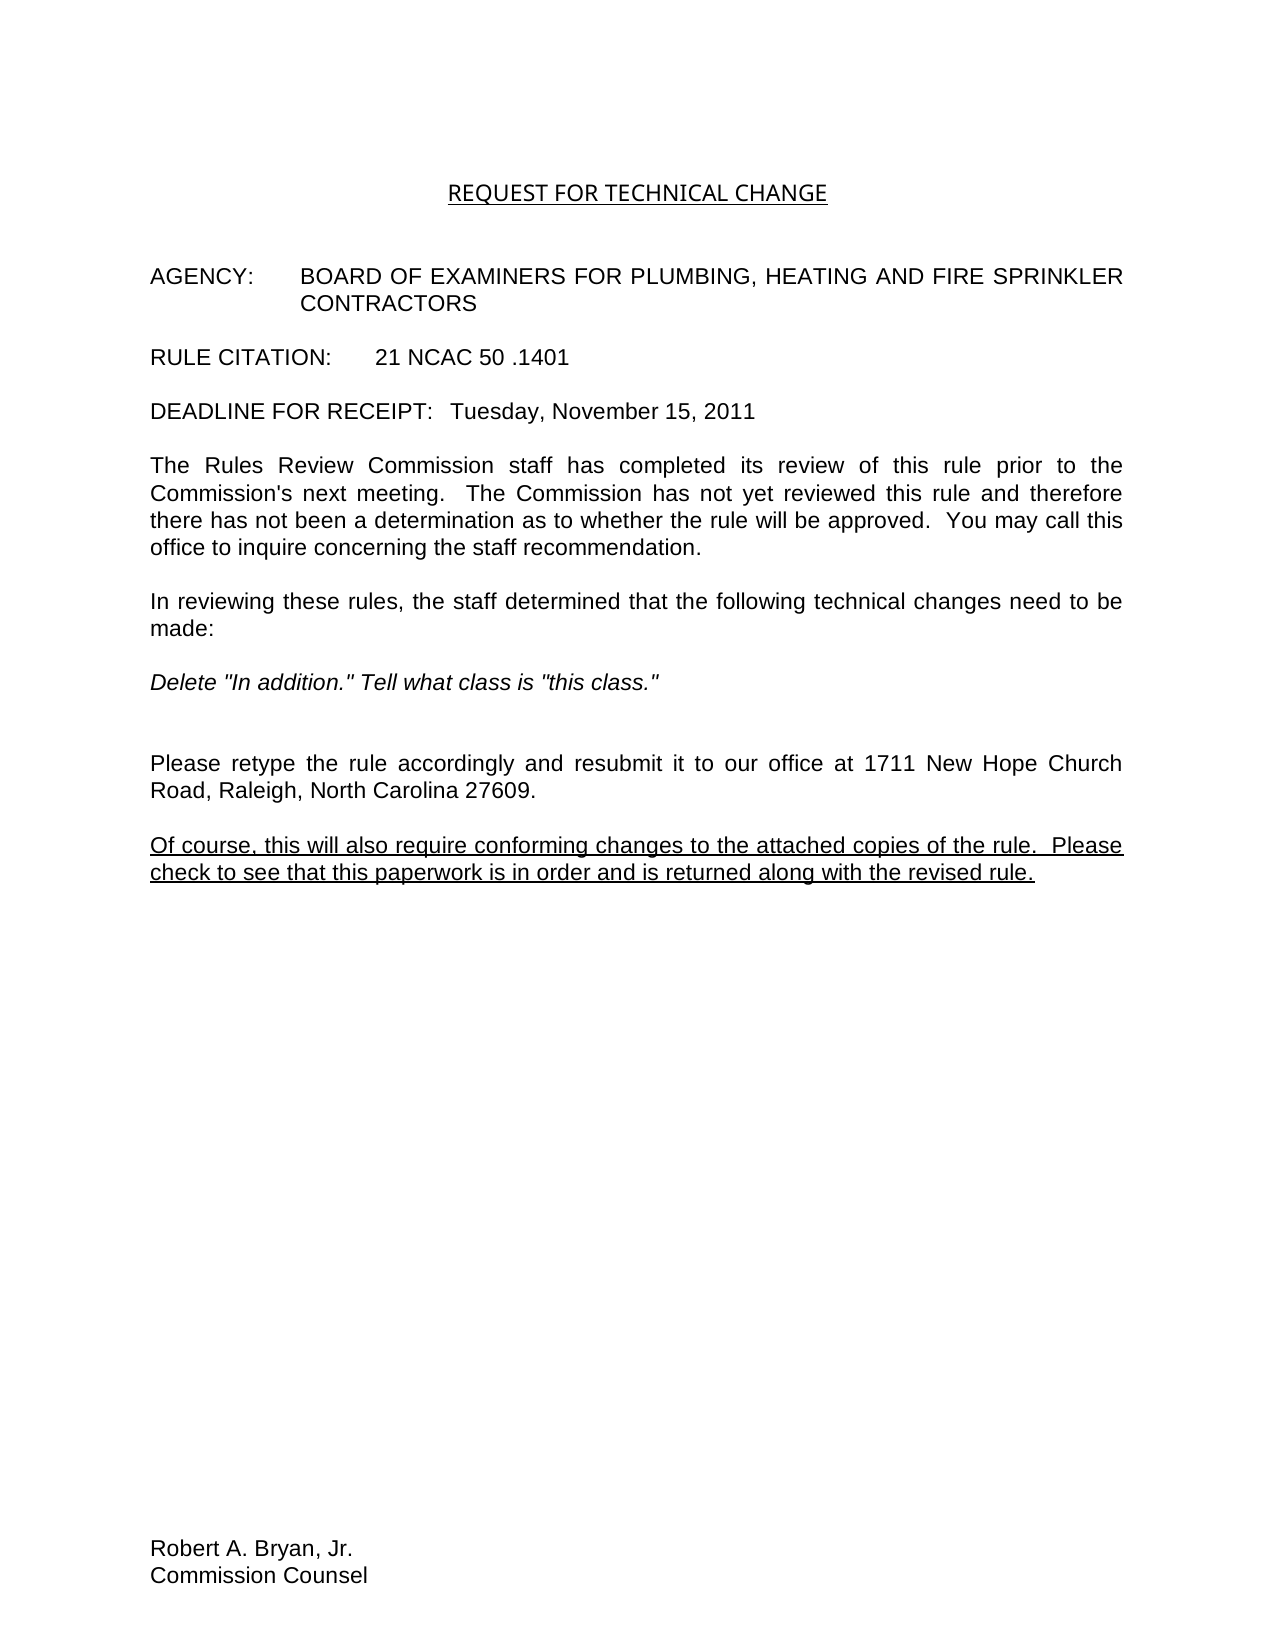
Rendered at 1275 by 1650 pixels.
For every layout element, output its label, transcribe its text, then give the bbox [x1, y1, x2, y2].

text AGENCY: BOARD OF EXAMINERS FOR PLUMBING, HEATING AND FIRE SPRINKLER CONTRACTORS [150, 262, 1125, 316]
text Please retype the rule accordingly and resubmit it to our office at , , . [150, 750, 1125, 804]
text RULE CITATION: 21 NCAC 50 .1401 [150, 343, 1125, 371]
text Delete "In addition." Tell what class is "this class." [150, 668, 1125, 696]
title REQUEST FOR TECHNICAL CHANGE [150, 177, 1125, 208]
text In reviewing these rules, the staff determined that the following technical changes need to be made: [150, 587, 1125, 641]
text Of course, this will also require conforming changes to the attached copies of the rule. Please check to see that this paperwork is in order and is returned along with the revised rule. [150, 831, 1125, 885]
text DEADLINE FOR RECEIPT: Tuesday, November 15, 2011 [150, 398, 1125, 425]
text The Rules Review Commission staff has completed its review of this rule prior to the Commission's next meeting. The Commission has not yet reviewed this rule and therefore there has not been a determination as to whether the rule will be approved. You may call this office to inquire concerning the staff recommendation. [150, 452, 1125, 560]
